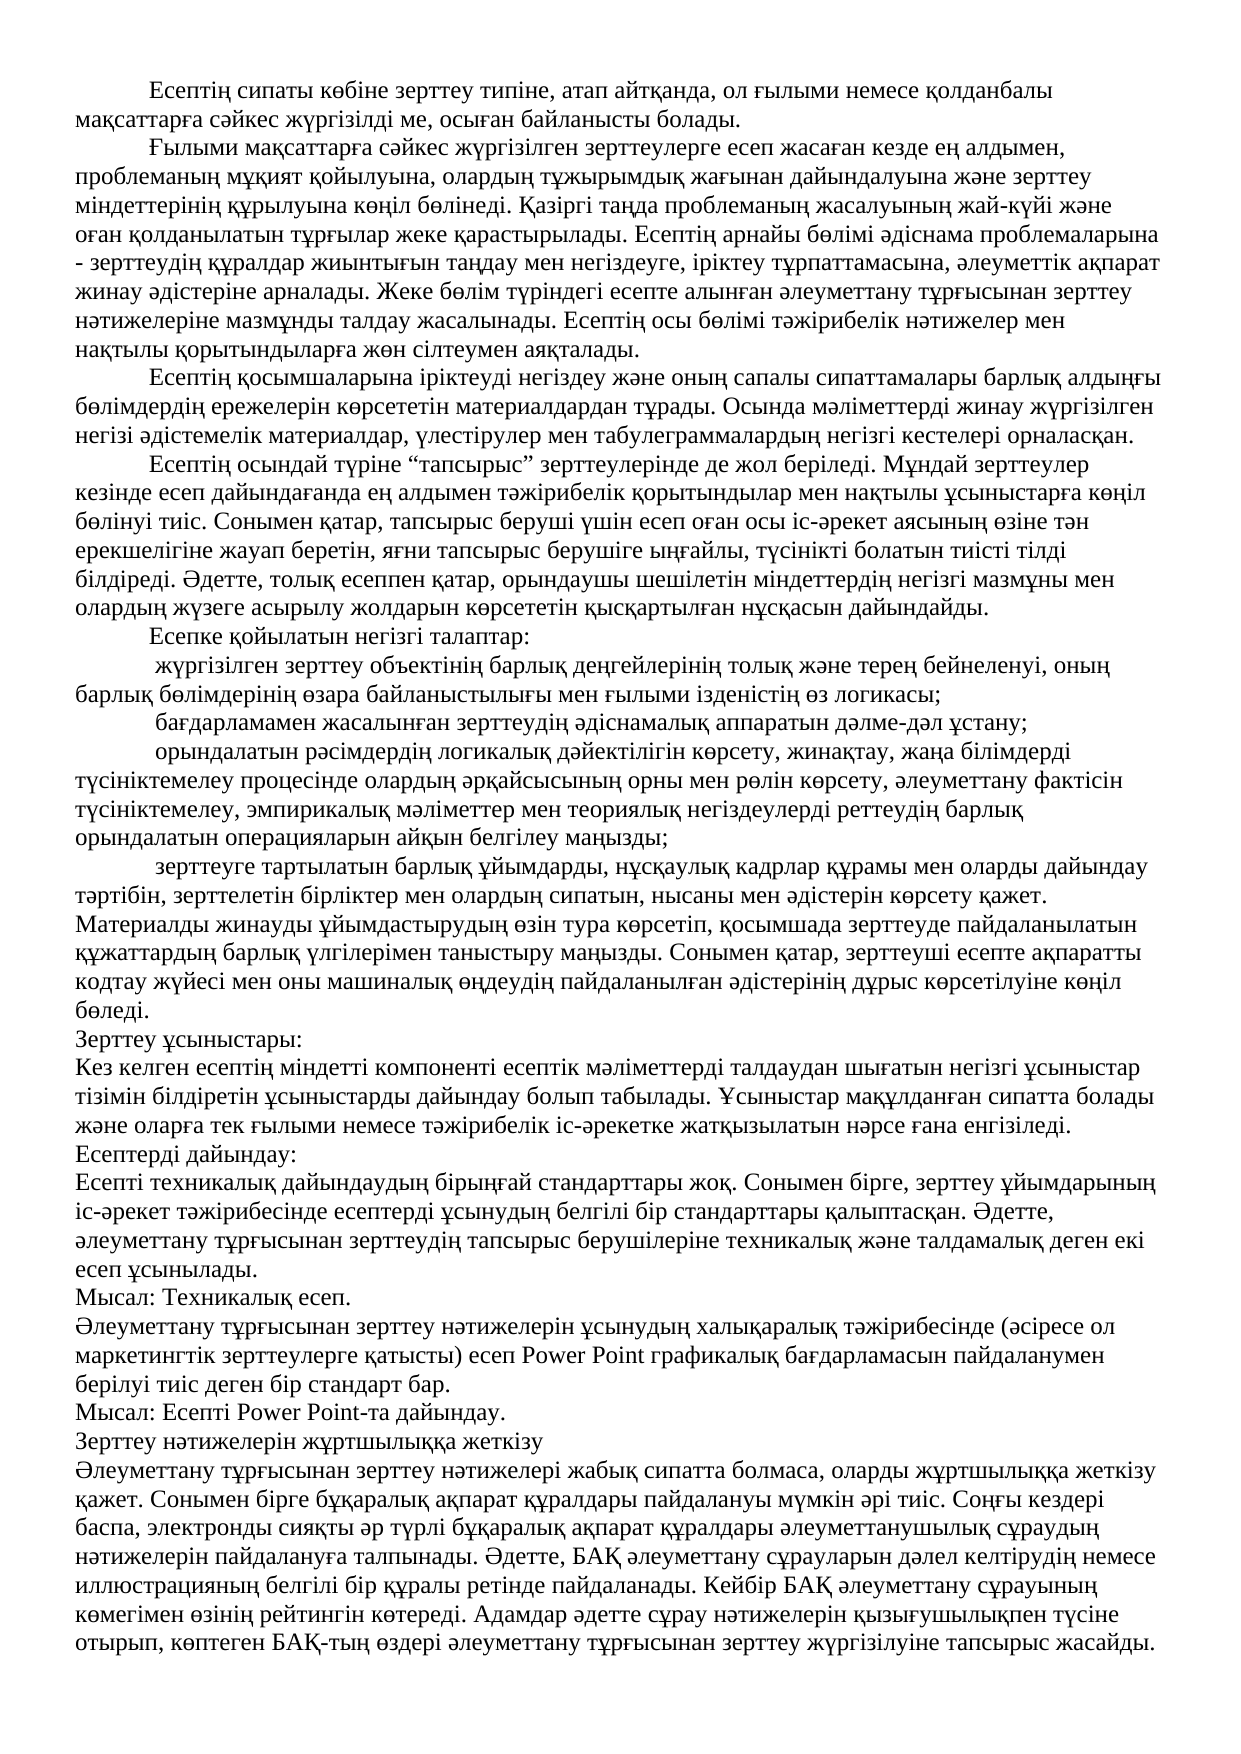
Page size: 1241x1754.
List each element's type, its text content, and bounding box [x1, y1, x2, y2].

text Әлеуметтану тұрғысынан зерттеу нәтижелерін ұсынудың халықаралық тәжірибесінде (әсіресе ол маркетингтік зерттеулерге қатысты) есеп Power Poіnt графикалық бағдарламасын пайдаланумен берілуі тиіс деген бір стандарт бар. [75, 1311, 1165, 1397]
text Мысал: Техникалық есеп. [75, 1282, 1165, 1311]
text Есепті техникалық дайындаудың бірыңғай стандарттары жоқ. Сонымен бірге, зерттеу ұйымдарының іс-әрекет тәжірибесінде есептерді ұсынудың белгілі бір стандарттары қалыптасқан. Әдетте, әлеуметтану тұрғысынан зерттеудің тапсырыс берушілеріне техникалық және талдамалық деген екі есеп ұсынылады. [75, 1167, 1165, 1282]
text Мысал: Есепті Power Poіnt-та дайындау. [75, 1397, 1165, 1426]
text Есептің қосымшаларына іріктеуді негіздеу және оның сапалы сипаттамалары барлық алдыңғы бөлімдердің ережелерін көрсететін материалдардан тұрады. Осында мәліметтерді жинау жүргізілген негізі әдістемелік материалдар, үлестірулер мен табулеграммалардың негізгі кестелері орналасқан. [75, 362, 1165, 449]
text Есепке қойылатын негізгі талаптар: [75, 621, 1165, 650]
text Зерттеу ұсыныстары: [75, 1024, 1165, 1052]
text орындалатын рәсімдердің логикалық дәйектілігін көрсету, жинақтау, жаңа білімдерді түсініктемелеу процесінде олардың әрқайсысының орны мен рөлін көрсету, әлеуметтану фактісін түсініктемелеу, эмпирикалық мәліметтер мен теориялық негіздеулерді реттеудің барлық орындалатын операцияларын айқын белгілеу маңызды; [75, 736, 1165, 851]
text Кез келген есептің міндетті компоненті есептік мәліметтерді талдаудан шығатын негізгі ұсыныстар тізімін білдіретін ұсыныстарды дайындау болып табылады. Ұсыныстар мақұлданған сипатта болады және оларға тек ғылыми немесе тәжірибелік іс-әрекетке жатқызылатын нәрсе ғана енгізіледі. [75, 1052, 1165, 1139]
text Есептің сипаты көбіне зерттеу типіне, атап айтқанда, ол ғылыми немесе қолданбалы мақсаттарға сәйкес жүргізілді ме, осыған байланысты болады. [75, 75, 1165, 132]
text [75, 1455, 1165, 1656]
text Ғылыми мақсаттарға сәйкес жүргізілген зерттеулерге есеп жасаған кезде ең алдымен, проблеманың мұқият қойылуына, олардың тұжырымдық жағынан дайындалуына және зерттеу міндеттерінің құрылуына көңіл бөлінеді. Қазіргі таңда проблеманың жасалуының жай-күйі және оған қолданылатын тұрғылар жеке қарастырылады. Есептің арнайы бөлімі әдіснама проблемаларына - зерттеудің құралдар жиынтығын таңдау мен негіздеуге, іріктеу тұрпаттамасына, әлеуметтік ақпарат жинау әдістеріне арналады. Жеке бөлім түріндегі есепте алынған әлеуметтану тұрғысынан зерттеу нәтижелеріне мазмұнды талдау жасалынады. Есептің осы бөлімі тәжірибелік нәтижелер мен нақтылы қорытындыларға жөн сілтеумен аяқталады. [75, 132, 1165, 362]
text зерттеуге тартылатын барлық ұйымдарды, нұсқаулық кадрлар құрамы мен оларды дайындау тәртібін, зерттелетін бірліктер мен олардың сипатын, нысаны мен әдістерін көрсету қажет. Материалды жинауды ұйымдастырудың өзін тура көрсетіп, қосымшада зерттеуде пайдаланылатын құжаттардың барлық үлгілерімен таныстыру маңызды. Сонымен қатар, зерттеуші есепте ақпаратты кодтау жүйесі мен оны машиналық өңдеудің пайдаланылған әдістерінің дұрыс көрсетілуіне көңіл бөледі. [75, 851, 1165, 1024]
text жүргізілген зерттеу объектінің барлық деңгейлерінің толық және терең бейнеленуі, оның барлық бөлімдерінің өзара байланыстылығы мен ғылыми ізденістің өз логикасы; [75, 650, 1165, 707]
text Есептерді дайындау: [75, 1139, 1165, 1167]
text бағдарламамен жасалынған зерттеудің әдіснамалық аппаратын дәлме-дәл ұстану; [75, 707, 1165, 736]
text Есептің осындай түріне “тапсырыс” зерттеулерінде де жол беріледі. Мұндай зерттеулер кезінде есеп дайындағанда ең алдымен тәжірибелік қорытындылар мен нақтылы ұсыныстарға көңіл бөлінуі тиіс. Сонымен қатар, тапсырыс беруші үшін есеп оған осы іс-әрекет аясының өзіне тән ерекшелігіне жауап беретін, яғни тапсырыс берушіге ыңғайлы, түсінікті болатын тиісті тілді білдіреді. Әдетте, толық есеппен қатар, орындаушы шешілетін міндеттердің негізгі мазмұны мен олардың жүзеге асырылу жолдарын көрсететін қысқартылған нұсқасын дайындайды. [75, 449, 1165, 621]
text Зерттеу нәтижелерін жұртшылыққа жеткізу [75, 1426, 1165, 1455]
